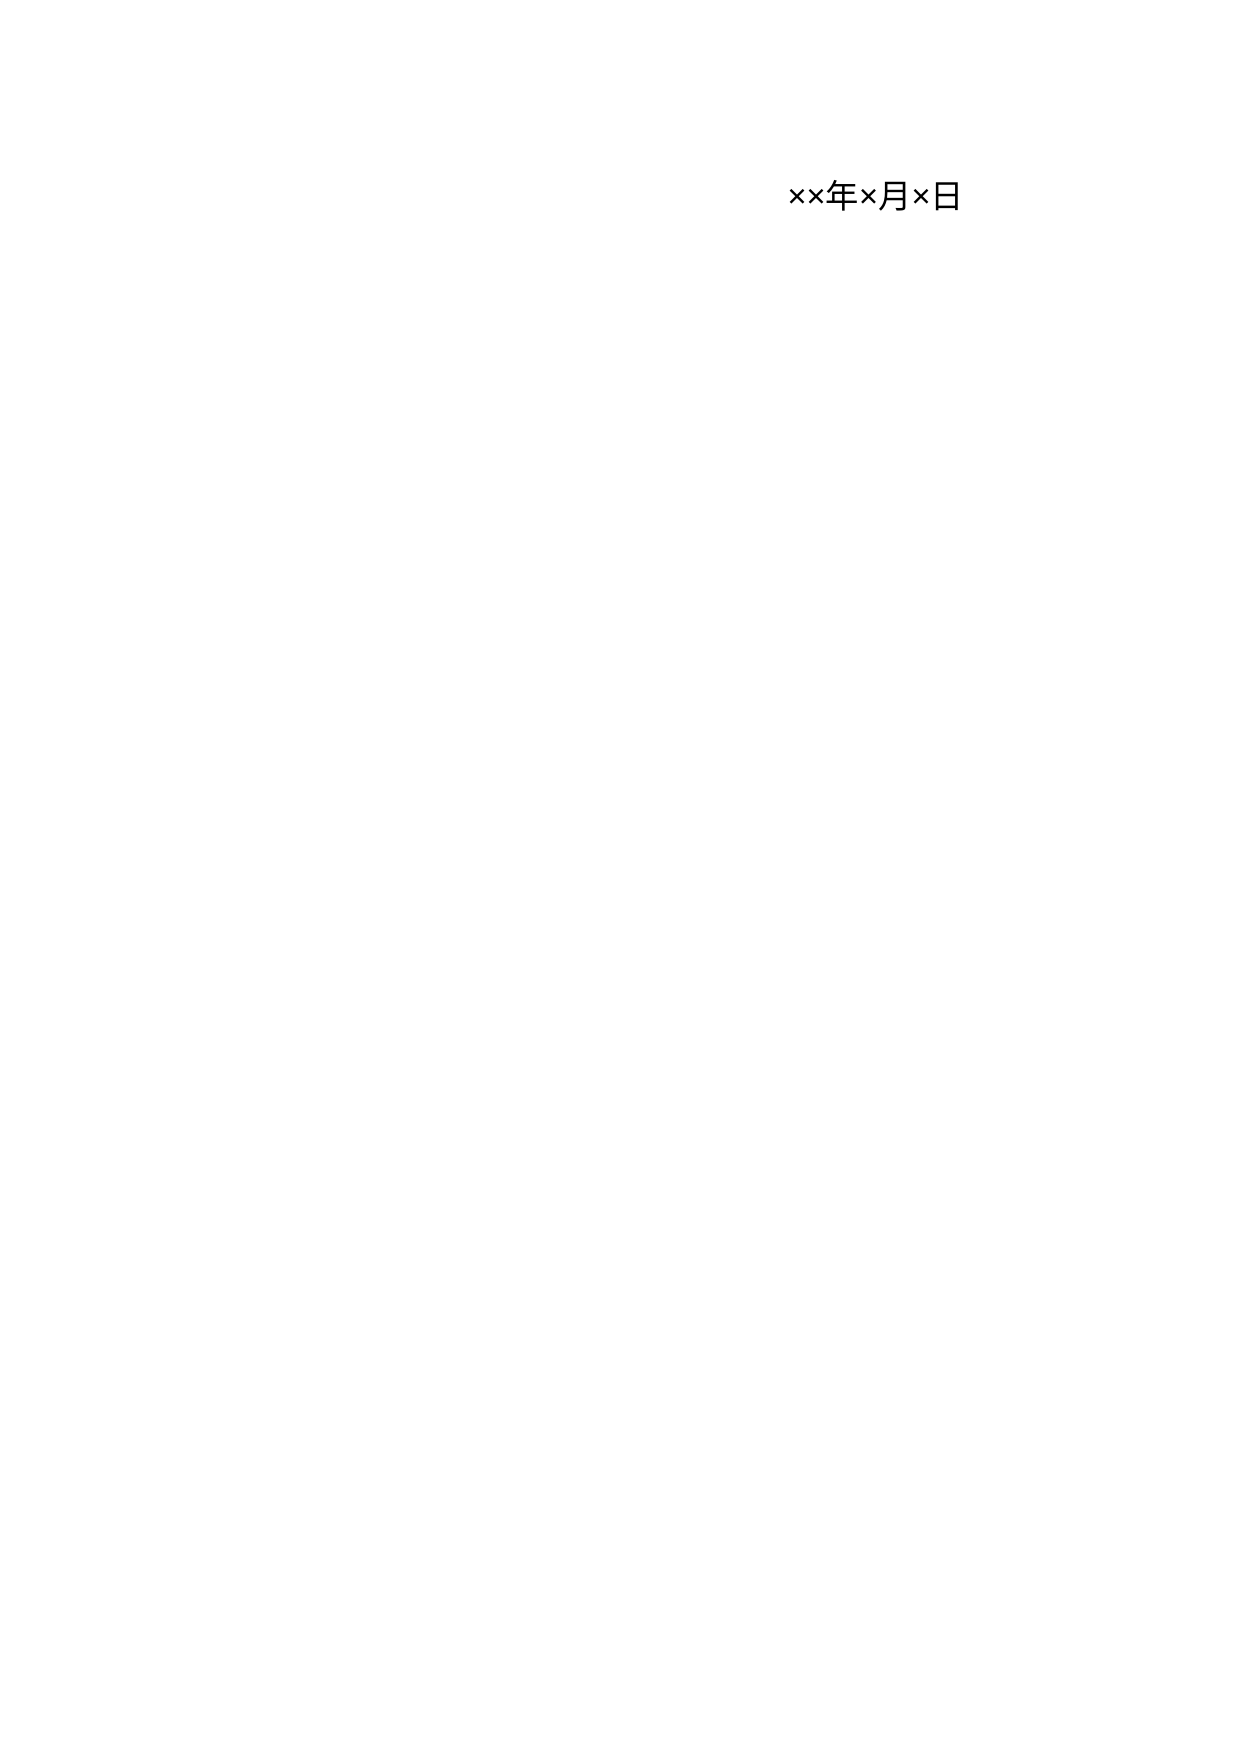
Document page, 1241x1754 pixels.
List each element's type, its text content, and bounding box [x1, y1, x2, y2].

text ××年×月×日 [187, 162, 1053, 227]
